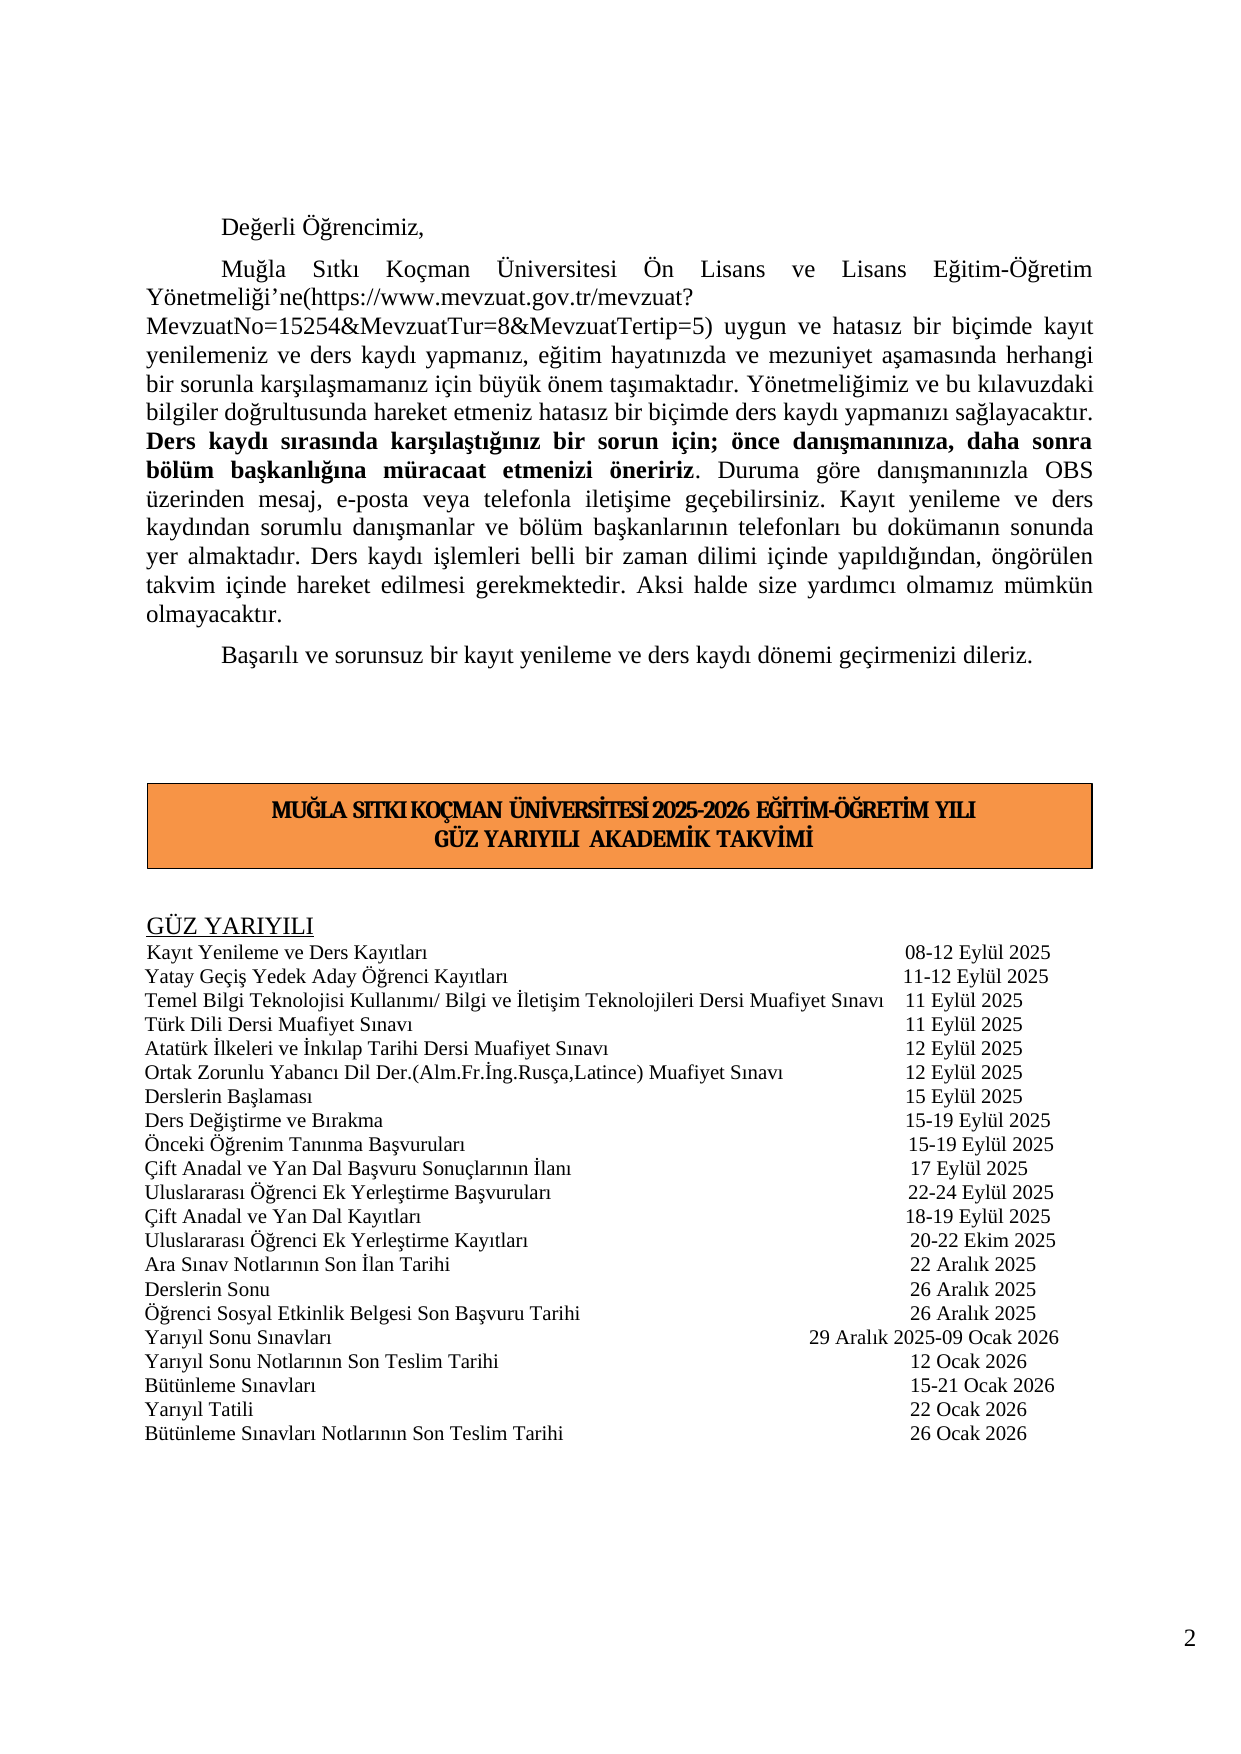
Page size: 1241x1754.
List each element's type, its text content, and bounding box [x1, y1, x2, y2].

text Atatürk İlkeleri ve İnkılap Tarihi Dersi Muafiyet Sınavı 12 Eylül 2025 [59, 1036, 1094, 1060]
text Uluslararası Öğrenci Ek Yerleştirme Başvuruları 22-24 Eylül 2025 [59, 1180, 1094, 1204]
text Öğrenci Sosyal Etkinlik Belgesi Son Başvuru Tarihi 26 Aralık 2025 [59, 1301, 1094, 1324]
text Yarıyıl Sonu Notlarının Son Teslim Tarihi 12 Ocak 2026 [59, 1349, 1094, 1373]
text Bütünleme Sınavları Notlarının Son Teslim Tarihi 26 Ocak 2026 [59, 1421, 1094, 1445]
text Muğla Sıtkı Koçman Üniversitesi Ön Lisans ve Lisans Eğitim-Öğretim Yönetmeliği’ne(https://www.mevzuat.gov.tr/mevzuat?MevzuatNo=15254&MevzuatTur=8&MevzuatTertip=5) uygun ve hatasız bir biçimde kayıt yenilemeniz ve ders kaydı yapmanız, eğitim hayatınızda ve mezuniyet aşamasında herhangi bir sorunla karşılaşmamanız için büyük önem taşımaktadır. Yönetmeliğimiz ve bu kılavuzdaki bilgiler doğrultusunda hareket etmeniz hatasız bir biçimde ders kaydı yapmanızı sağlayacaktır. Ders kaydı sırasında karşılaştığınız bir sorun için; önce danışmanınıza, daha sonra bölüm başkanlığına müracaat etmenizi öneririz. Duruma göre danışmanınızla OBS üzerinden mesaj, e-posta veya telefonla iletişime geçebilirsiniz. Kayıt yenileme ve ders kaydından sorumlu danışmanlar ve bölüm başkanlarının telefonları bu dokümanın sonunda yer almaktadır. Ders kaydı işlemleri belli bir zaman dilimi içinde yapıldığından, öngörülen takvim içinde hareket edilmesi gerekmektedir. Aksi halde size yardımcı olmamız mümkün olmayacaktır. [146, 254, 1094, 627]
text GÜZ YARIYILI [59, 911, 1094, 939]
text Uluslararası Öğrenci Ek Yerleştirme Kayıtları 20-22 Ekim 2025 [59, 1228, 1094, 1252]
text Önceki Öğrenim Tanınma Başvuruları 15-19 Eylül 2025 [59, 1132, 1094, 1156]
text Temel Bilgi Teknolojisi Kullanımı/ Bilgi ve İletişim Teknolojileri Dersi Muafiyet Sınavı 11 Eylül 2025 [59, 988, 1094, 1012]
text Kayıt Yenileme ve Ders Kayıtları 08-12 Eylül 2025 [59, 939, 1094, 964]
text Değerli Öğrencimiz, [146, 212, 1094, 241]
text Ortak Zorunlu Yabancı Dil Der.(Alm.Fr.İng.Rusça,Latince) Muafiyet Sınavı 12 Eylül 2025 [59, 1060, 1094, 1084]
text Yarıyıl Sonu Sınavları 29 Aralık 2025-09 Ocak 2026 [59, 1324, 1094, 1349]
text Çift Anadal ve Yan Dal Başvuru Sonuçlarının İlanı 17 Eylül 2025 [59, 1156, 1094, 1180]
text Yarıyıl Tatili 22 Ocak 2026 [59, 1397, 1094, 1421]
text Derslerin Sonu 26 Aralık 2025 [59, 1276, 1094, 1301]
text Ders Değiştirme ve Bırakma 15-19 Eylül 2025 [59, 1108, 1094, 1132]
text Yatay Geçiş Yedek Aday Öğrenci Kayıtları 11-12 Eylül 2025 [59, 964, 1094, 988]
text Başarılı ve sorunsuz bir kayıt yenileme ve ders kaydı dönemi geçirmenizi dileriz. [146, 640, 1094, 669]
text Bütünleme Sınavları 15-21 Ocak 2026 [59, 1373, 1094, 1397]
text Derslerin Başlaması 15 Eylül 2025 [59, 1084, 1094, 1108]
text Ara Sınav Notlarının Son İlan Tarihi 22 Aralık 2025 [59, 1252, 1094, 1276]
text Çift Anadal ve Yan Dal Kayıtları 18-19 Eylül 2025 [59, 1204, 1094, 1228]
text Türk Dili Dersi Muafiyet Sınavı 11 Eylül 2025 [59, 1012, 1094, 1036]
